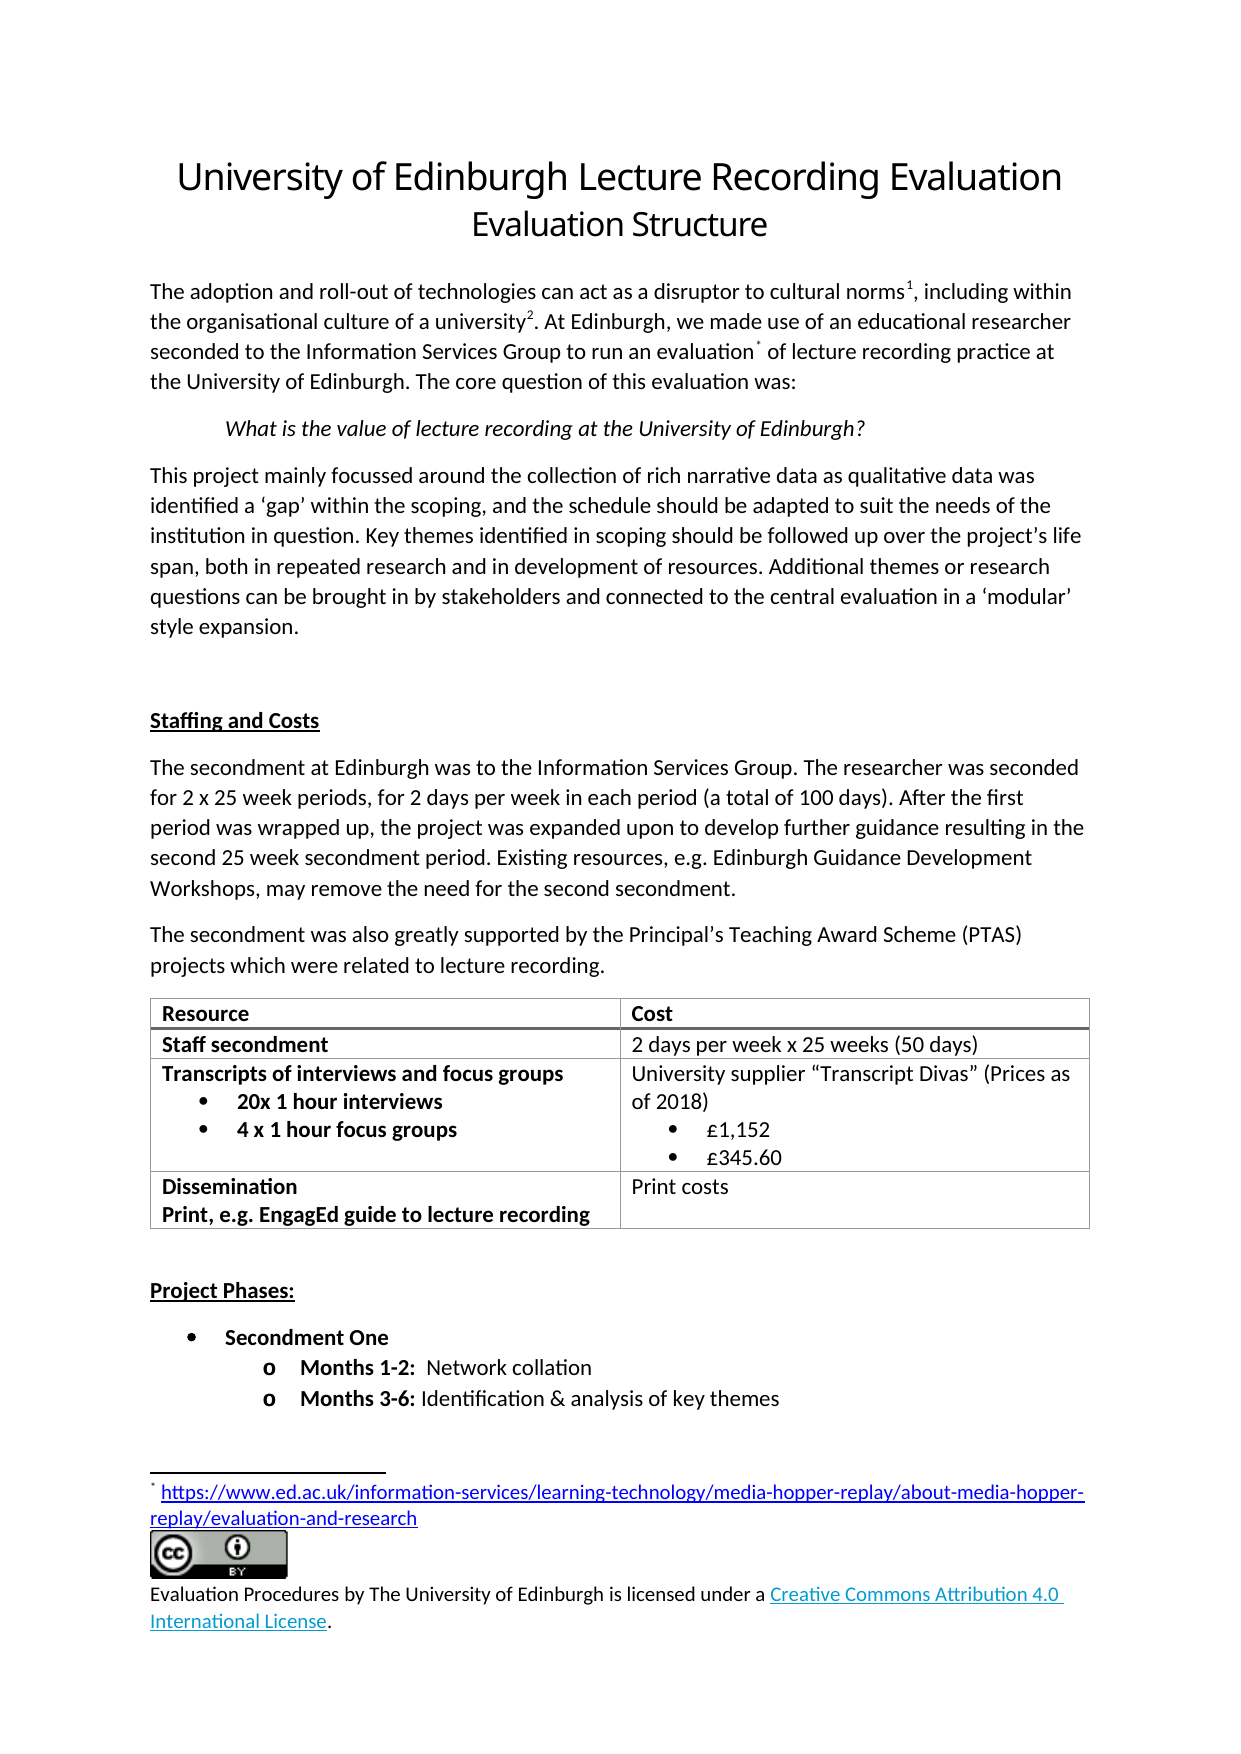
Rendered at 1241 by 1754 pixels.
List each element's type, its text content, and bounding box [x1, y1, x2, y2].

table_cell University supplier “Transcript Divas” (Prices as of 2018) £1,152 £345.60 [621, 1059, 1089, 1171]
table_header Resource [151, 999, 620, 1027]
title University of Edinburgh Lecture Recording Evaluation [150, 150, 1090, 201]
list Secondment One [187, 1323, 1090, 1351]
table_cell Dissemination Print, e.g. EngagEd guide to lecture recording [151, 1172, 620, 1228]
text The adoption and roll-out of technologies can act as a disruptor to cultural norms1, including within the organisational culture of a university2. At Edinburgh, we made use of an educational researcher seconded to the Information Services Group to run an evaluation of lecture recording practice at the University of Edinburgh. The core question of this evaluation was: [150, 277, 1090, 395]
picture [150, 1530, 288, 1579]
text This project mainly focussed around the collection of rich narrative data as qualitative data was identified a ‘gap’ within the scoping, and the schedule should be adapted to suit the needs of the institution in question. Key themes identified in scoping should be followed up over the project’s life span, both in repeated research and in development of resources. Additional themes or research questions can be brought in by stakeholders and connected to the central evaluation in a ‘modular’ style expansion. [150, 461, 1090, 640]
text The secondment was also greatly supported by the Principal’s Teaching Award Scheme (PTAS) projects which were related to lecture recording. [150, 921, 1090, 979]
table_cell Print costs [621, 1172, 1089, 1228]
text What is the value of lecture recording at the University of Edinburgh? [225, 414, 1090, 442]
list Months 3-6: Identification & analysis of key themes [262, 1384, 1090, 1414]
title Evaluation Structure [150, 201, 1090, 246]
list Months 1-2: Network collation [262, 1353, 1090, 1382]
text The secondment at Edinburgh was to the Information Services Group. The researcher was seconded for 2 x 25 week periods, for 2 days per week in each period (a total of 100 days). After the first period was wrapped up, the project was expanded upon to develop further guidance resulting in the second 25 week secondment period. Existing resources, e.g. Edinburgh Guidance Development Workshops, may remove the need for the second secondment. [150, 753, 1090, 902]
text Staffing and Costs [150, 706, 1090, 734]
table_cell 2 days per week x 25 weeks (50 days) [621, 1030, 1089, 1058]
table_header Cost [621, 999, 1089, 1027]
text Project Phases: [150, 1276, 1090, 1304]
table_cell Transcripts of interviews and focus groups 20x 1 hour interviews 4 x 1 hour focus groups [151, 1059, 620, 1171]
table_cell Staff secondment [151, 1030, 620, 1058]
